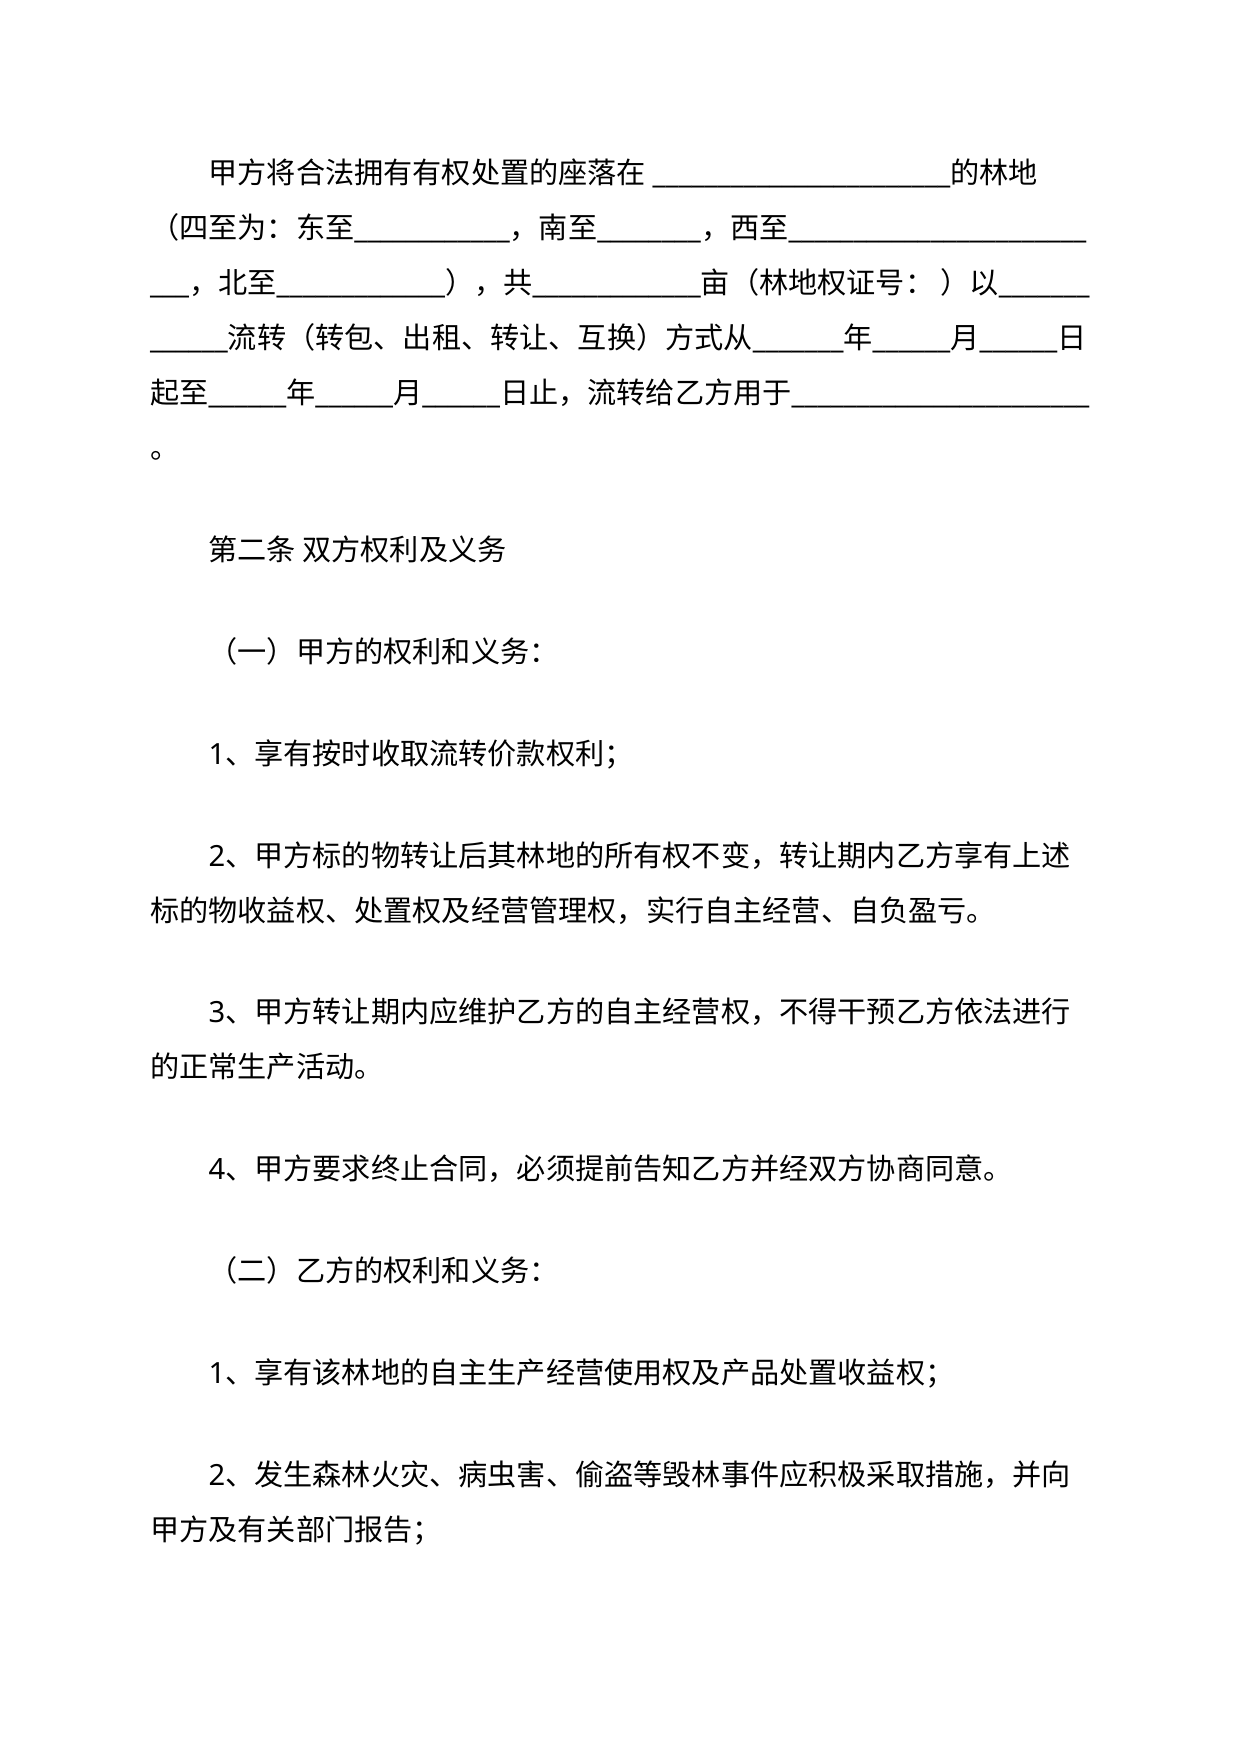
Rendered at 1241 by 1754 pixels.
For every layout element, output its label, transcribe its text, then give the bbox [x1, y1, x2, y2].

text 甲方将合法拥有有权处置的座落在 _______________________的林地（四至为：东至____________，南至________，西至__________________________，北至_____________），共_____________亩（林地权证号： ）以_____________流转（转包、出租、转让、互换）方式从_______年______月______日起至______年______月______日止，流转给乙方用于_______________________ 。 [150, 150, 1090, 467]
text 3、甲方转让期内应维护乙方的自主经营权，不得干预乙方依法进行的正常生产活动。 [150, 989, 1090, 1086]
text 1、享有按时收取流转价款权利； [150, 730, 1090, 773]
text 2、甲方标的物转让后其林地的所有权不变，转让期内乙方享有上述标的物收益权、处置权及经营管理权，实行自主经营、自负盈亏。 [150, 832, 1090, 929]
text 4、甲方要求终止合同，必须提前告知乙方并经双方协商同意。 [150, 1146, 1090, 1188]
text 1、享有该林地的自主生产经营使用权及产品处置收益权； [150, 1349, 1090, 1392]
text 第二条 双方权利及义务 [150, 527, 1090, 569]
text 2、发生森林火灾、病虫害、偷盗等毁林事件应积极采取措施，并向甲方及有关部门报告； [150, 1452, 1090, 1549]
text （一）甲方的权利和义务： [150, 628, 1090, 671]
text （二）乙方的权利和义务： [150, 1248, 1090, 1290]
